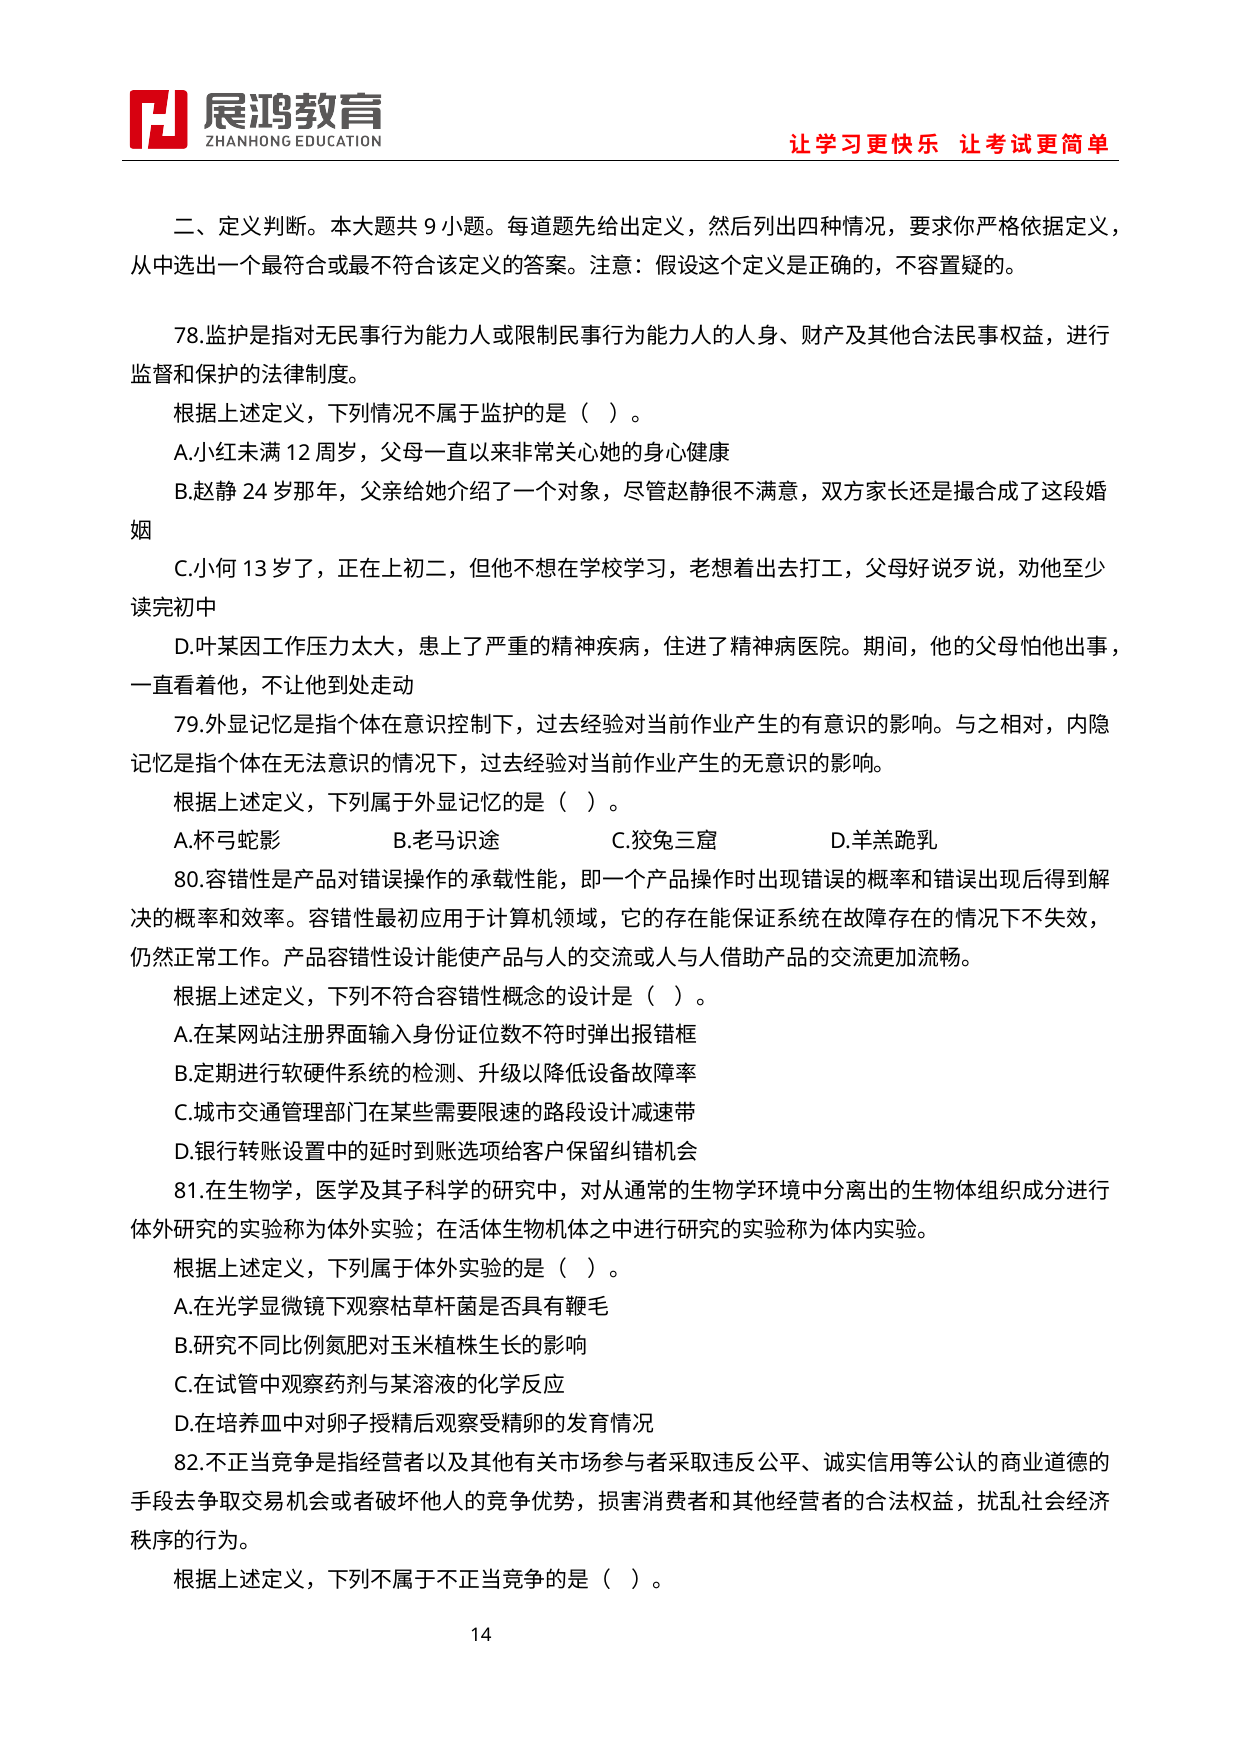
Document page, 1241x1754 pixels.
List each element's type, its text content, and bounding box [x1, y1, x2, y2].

text D.银行转账设置中的延时到账选项给客户保留纠错机会 [130, 1134, 1110, 1166]
text 78.监护是指对无民事行为能力人或限制民事行为能力人的人身、财产及其他合法民事权益，进行监督和保护的法律制度。 [130, 318, 1110, 389]
text 79.外显记忆是指个体在意识控制下，过去经验对当前作业产生的有意识的影响。与之相对，内隐记忆是指个体在无法意识的情况下，过去经验对当前作业产生的无意识的影响。 [130, 706, 1110, 778]
text D.在培养皿中对卵子授精后观察受精卵的发育情况 [130, 1406, 1110, 1438]
text D.叶某因工作压力太大，患上了严重的精神疾病，住进了精神病医院。期间，他的父母怕他出事，一直看着他，不让他到处走动 [130, 629, 1110, 700]
text 根据上述定义，下列情况不属于监护的是（ ）。 [130, 396, 1110, 428]
text 82.不正当竞争是指经营者以及其他有关市场参与者采取违反公平、诚实信用等公认的商业道德的手段去争取交易机会或者破坏他人的竞争优势，损害消费者和其他经营者的合法权益，扰乱社会经济秩序的行为。 [130, 1444, 1110, 1555]
text A.杯弓蛇影 B.老马识途 C.狡兔三窟 D.羊羔跪乳 [130, 823, 1110, 855]
text 80.容错性是产品对错误操作的承载性能，即一个产品操作时出现错误的概率和错误出现后得到解决的概率和效率。容错性最初应用于计算机领域，它的存在能保证系统在故障存在的情况下不失效，仍然正常工作。产品容错性设计能使产品与人的交流或人与人借助产品的交流更加流畅。 [130, 862, 1110, 972]
text A.在光学显微镜下观察枯草杆菌是否具有鞭毛 [130, 1289, 1110, 1322]
subtitle 二、定义判断。本大题共9小题。每道题先给出定义，然后列出四种情况，要求你严格依据定义，从中选出一个最符合或最不符合该定义的答案。注意：假设这个定义是正确的，不容置疑的。 [130, 209, 1110, 281]
text 81.在生物学，医学及其子科学的研究中，对从通常的生物学环境中分离出的生物体组织成分进行体外研究的实验称为体外实验；在活体生物机体之中进行研究的实验称为体内实验。 [130, 1173, 1110, 1244]
text B.定期进行软硬件系统的检测、升级以降低设备故障率 [130, 1056, 1110, 1088]
text A.在某网站注册界面输入身份证位数不符时弹出报错框 [130, 1017, 1110, 1050]
text 根据上述定义，下列不符合容错性概念的设计是（ ）。 [130, 978, 1110, 1011]
text C.小何13岁了，正在上初二，但他不想在学校学习，老想着出去打工，父母好说歹说，劝他至少读完初中 [130, 551, 1110, 622]
text B.研究不同比例氮肥对玉米植株生长的影响 [130, 1328, 1110, 1360]
text C.在试管中观察药剂与某溶液的化学反应 [130, 1367, 1110, 1399]
text A.小红未满12周岁，父母一直以来非常关心她的身心健康 [130, 434, 1110, 467]
text B.赵静24岁那年，父亲给她介绍了一个对象，尽管赵静很不满意，双方家长还是撮合成了这段婚姻 [130, 473, 1110, 545]
text C.城市交通管理部门在某些需要限速的路段设计减速带 [130, 1095, 1110, 1127]
text 根据上述定义，下列属于外显记忆的是（ ）。 [130, 784, 1110, 817]
picture [129, 90, 382, 149]
text 根据上述定义，下列属于体外实验的是（ ）。 [130, 1250, 1110, 1283]
text 根据上述定义，下列不属于不正当竞争的是（ ）。 [130, 1561, 1110, 1594]
